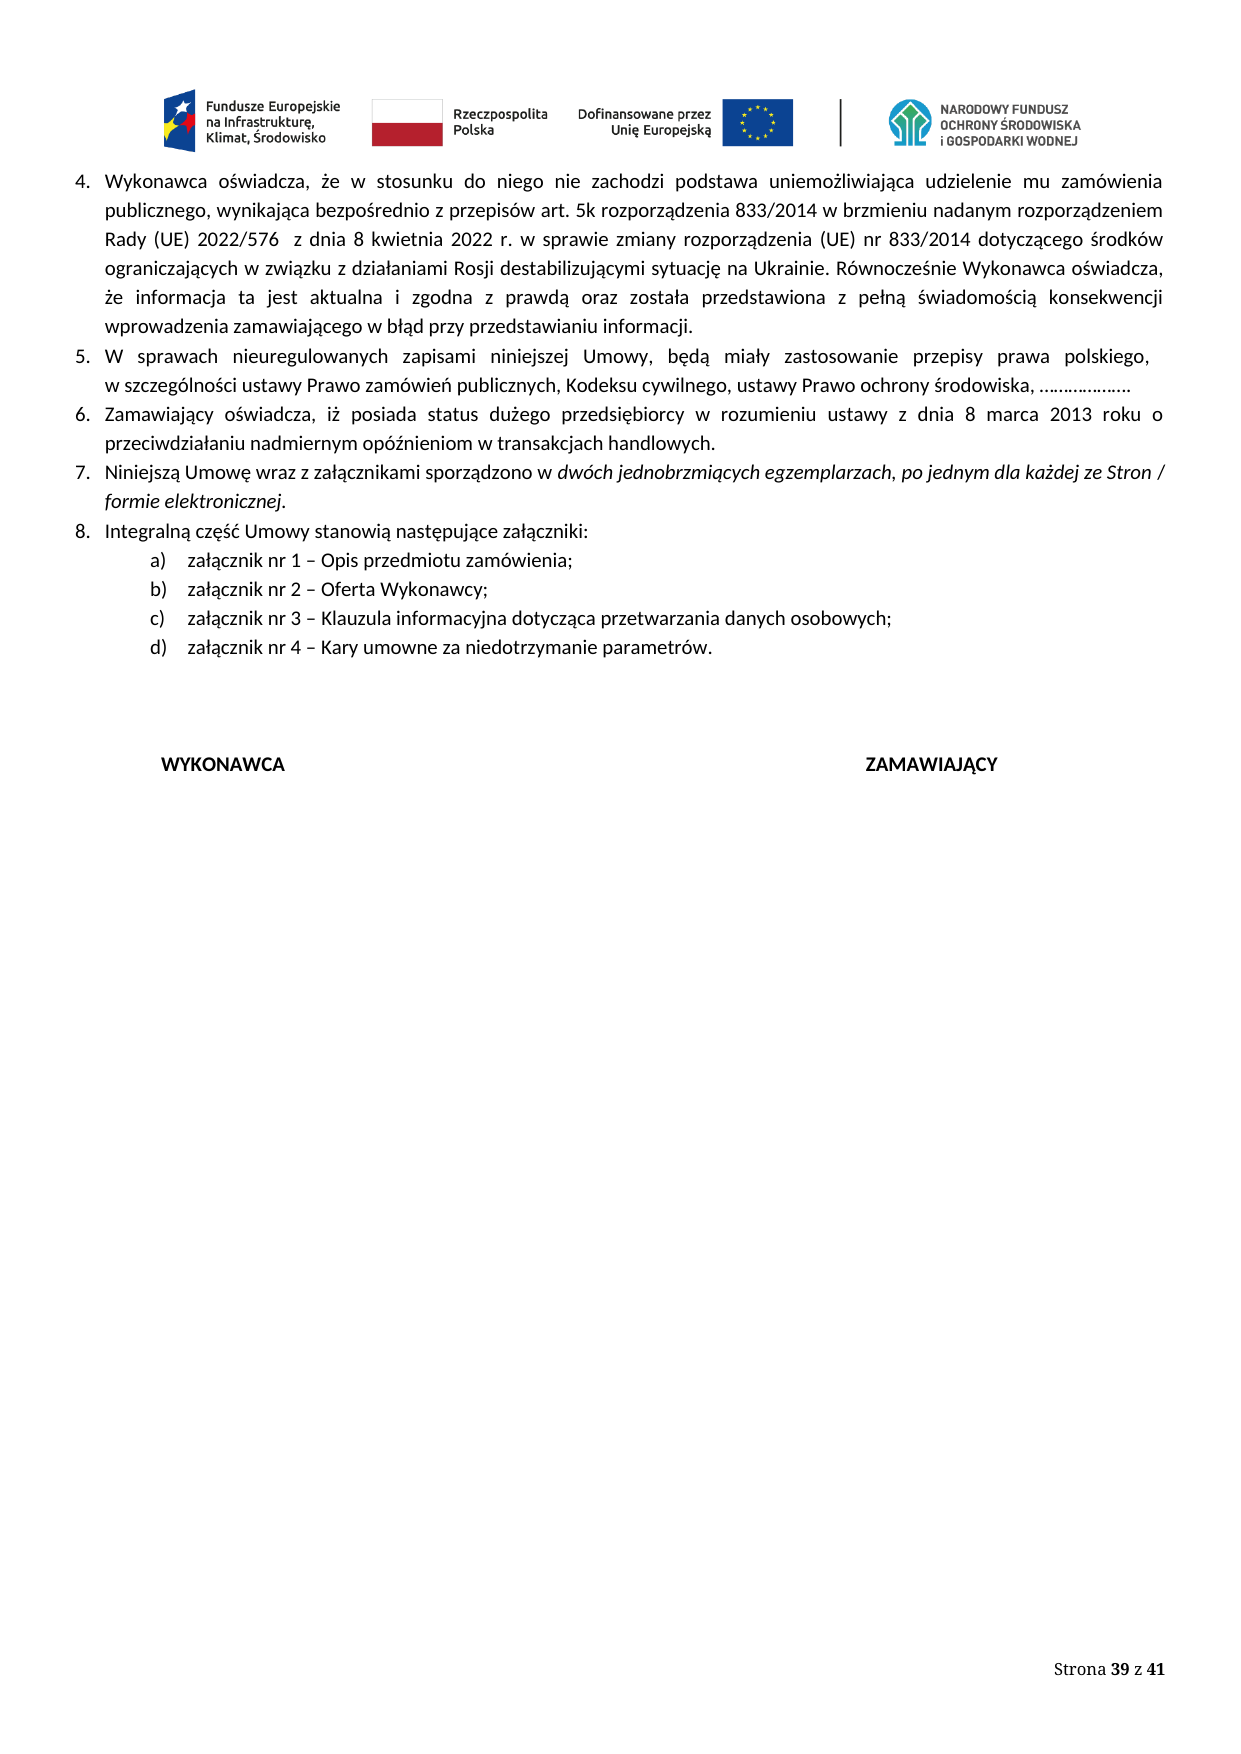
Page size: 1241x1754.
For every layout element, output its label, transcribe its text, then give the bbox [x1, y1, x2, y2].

list Niniejszą Umowę wraz z załącznikami sporządzono w dwóch jednobrzmiących egzemplarzach, po jednym dla każdej ze Stron / formie elektronicznej. [75, 459, 1165, 514]
list załącznik nr 1 – Opis przedmiotu zamówienia; [150, 547, 1165, 572]
list W sprawach nieuregulowanych zapisami niniejszej Umowy, będą miały zastosowanie przepisy prawa polskiego, w szczególności ustawy Prawo zamówień publicznych, Kodeksu cywilnego, ustawy Prawo ochrony środowiska, ………………. [75, 343, 1165, 397]
list załącznik nr 4 – Kary umowne za niedotrzymanie parametrów. [150, 634, 1165, 660]
list Zamawiający oświadcza, iż posiada status dużego przedsiębiorcy w rozumieniu ustawy z dnia 8 marca 2013 roku o przeciwdziałaniu nadmiernym opóźnieniom w transakcjach handlowych. [75, 401, 1165, 456]
picture [147, 73, 1093, 168]
text WYKONAWCA ZAMAWIAJĄCY [75, 751, 1165, 777]
list Integralną część Umowy stanowią następujące załączniki: [75, 518, 1165, 543]
list załącznik nr 3 – Klauzula informacyjna dotycząca przetwarzania danych osobowych; [150, 605, 1165, 631]
list załącznik nr 2 – Oferta Wykonawcy; [150, 576, 1165, 602]
list Wykonawca oświadcza, że w stosunku do niego nie zachodzi podstawa uniemożliwiająca udzielenie mu zamówienia publicznego, wynikająca bezpośrednio z przepisów art. 5k rozporządzenia 833/2014 w brzmieniu nadanym rozporządzeniem Rady (UE) 2022/576 z dnia 8 kwietnia 2022 r. w sprawie zmiany rozporządzenia (UE) nr 833/2014 dotyczącego środków ograniczających w związku z działaniami Rosji destabilizującymi sytuację na Ukrainie. Równocześnie Wykonawca oświadcza, że informacja ta jest aktualna i zgodna z prawdą oraz została przedstawiona z pełną świadomością konsekwencji wprowadzenia zamawiającego w błąd przy przedstawianiu informacji. [75, 168, 1165, 339]
